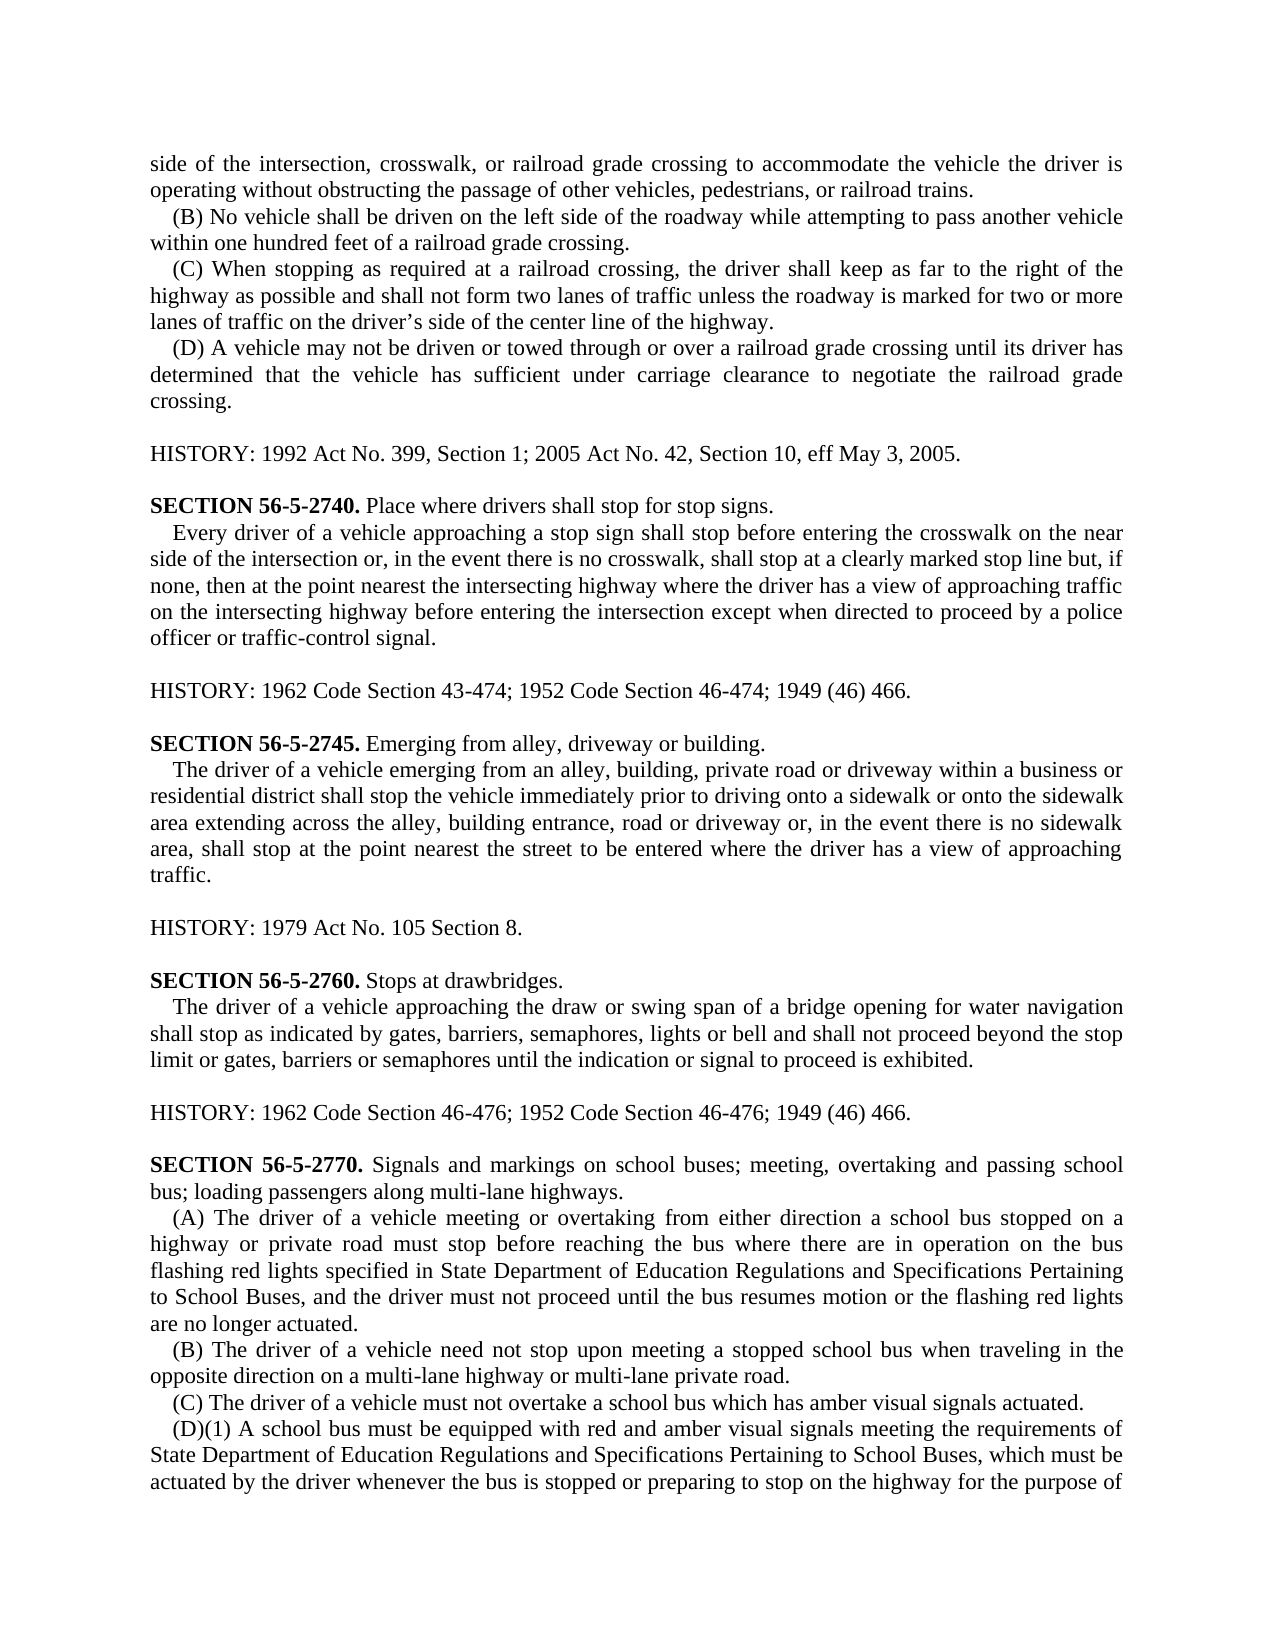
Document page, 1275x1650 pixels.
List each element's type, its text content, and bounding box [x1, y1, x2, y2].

text The driver of a vehicle approaching the draw or swing span of a bridge opening for water navigation shall stop as indicated by gates, barriers, semaphores, lights or bell and shall not proceed beyond the stop limit or gates, barriers or semaphores until the indication or signal to proceed is exhibited. [150, 993, 1125, 1072]
text SECTION 56-5-2770. Signals and markings on school buses; meeting, overtaking and passing school bus; loading passengers along multi-lane highways. [150, 1151, 1125, 1204]
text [150, 1415, 1125, 1494]
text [150, 150, 1125, 203]
text (A) The driver of a vehicle meeting or overtaking from either direction a school bus stopped on a highway or private road must stop before reaching the bus where there are in operation on the bus flashing red lights specified in State Department of Education Regulations and Specifications Pertaining to School Buses, and the driver must not proceed until the bus resumes motion or the flashing red lights are no longer actuated. [150, 1204, 1125, 1336]
text The driver of a vehicle emerging from an alley, building, private road or driveway within a business or residential district shall stop the vehicle immediately prior to driving onto a sidewalk or onto the sidewalk area extending across the alley, building entrance, road or driveway or, in the event there is no sidewalk area, shall stop at the point nearest the street to be entered where the driver has a view of approaching traffic. [150, 756, 1125, 888]
text SECTION 56-5-2740. Place where drivers shall stop for stop signs. [150, 493, 1125, 519]
text SECTION 56-5-2745. Emerging from alley, driveway or building. [150, 730, 1125, 756]
text HISTORY: 1992 Act No. 399, Section 1; 2005 Act No. 42, Section 10, eff May 3, 2005. [150, 440, 1125, 466]
text Every driver of a vehicle approaching a stop sign shall stop before entering the crosswalk on the near side of the intersection or, in the event there is no crosswalk, shall stop at a clearly marked stop line but, if none, then at the point nearest the intersecting highway where the driver has a view of approaching traffic on the intersecting highway before entering the intersection except when directed to proceed by a police officer or traffic-control signal. [150, 519, 1125, 651]
text (C) The driver of a vehicle must not overtake a school bus which has amber visual signals actuated. [150, 1389, 1125, 1415]
text (D) A vehicle may not be driven or towed through or over a railroad grade crossing until its driver has determined that the vehicle has sufficient under carriage clearance to negotiate the railroad grade crossing. [150, 334, 1125, 413]
text HISTORY: 1962 Code Section 46-476; 1952 Code Section 46-476; 1949 (46) 466. [150, 1099, 1125, 1125]
text (B) No vehicle shall be driven on the left side of the roadway while attempting to pass another vehicle within one hundred feet of a railroad grade crossing. [150, 203, 1125, 255]
text (B) The driver of a vehicle need not stop upon meeting a stopped school bus when traveling in the opposite direction on a multi-lane highway or multi-lane private road. [150, 1336, 1125, 1389]
text HISTORY: 1962 Code Section 43-474; 1952 Code Section 46-474; 1949 (46) 466. [150, 677, 1125, 703]
text HISTORY: 1979 Act No. 105 Section 8. [150, 914, 1125, 941]
text SECTION 56-5-2760. Stops at drawbridges. [150, 967, 1125, 993]
text (C) When stopping as required at a railroad crossing, the driver shall keep as far to the right of the highway as possible and shall not form two lanes of traffic unless the roadway is marked for two or more lanes of traffic on the driver’s side of the center line of the highway. [150, 255, 1125, 334]
